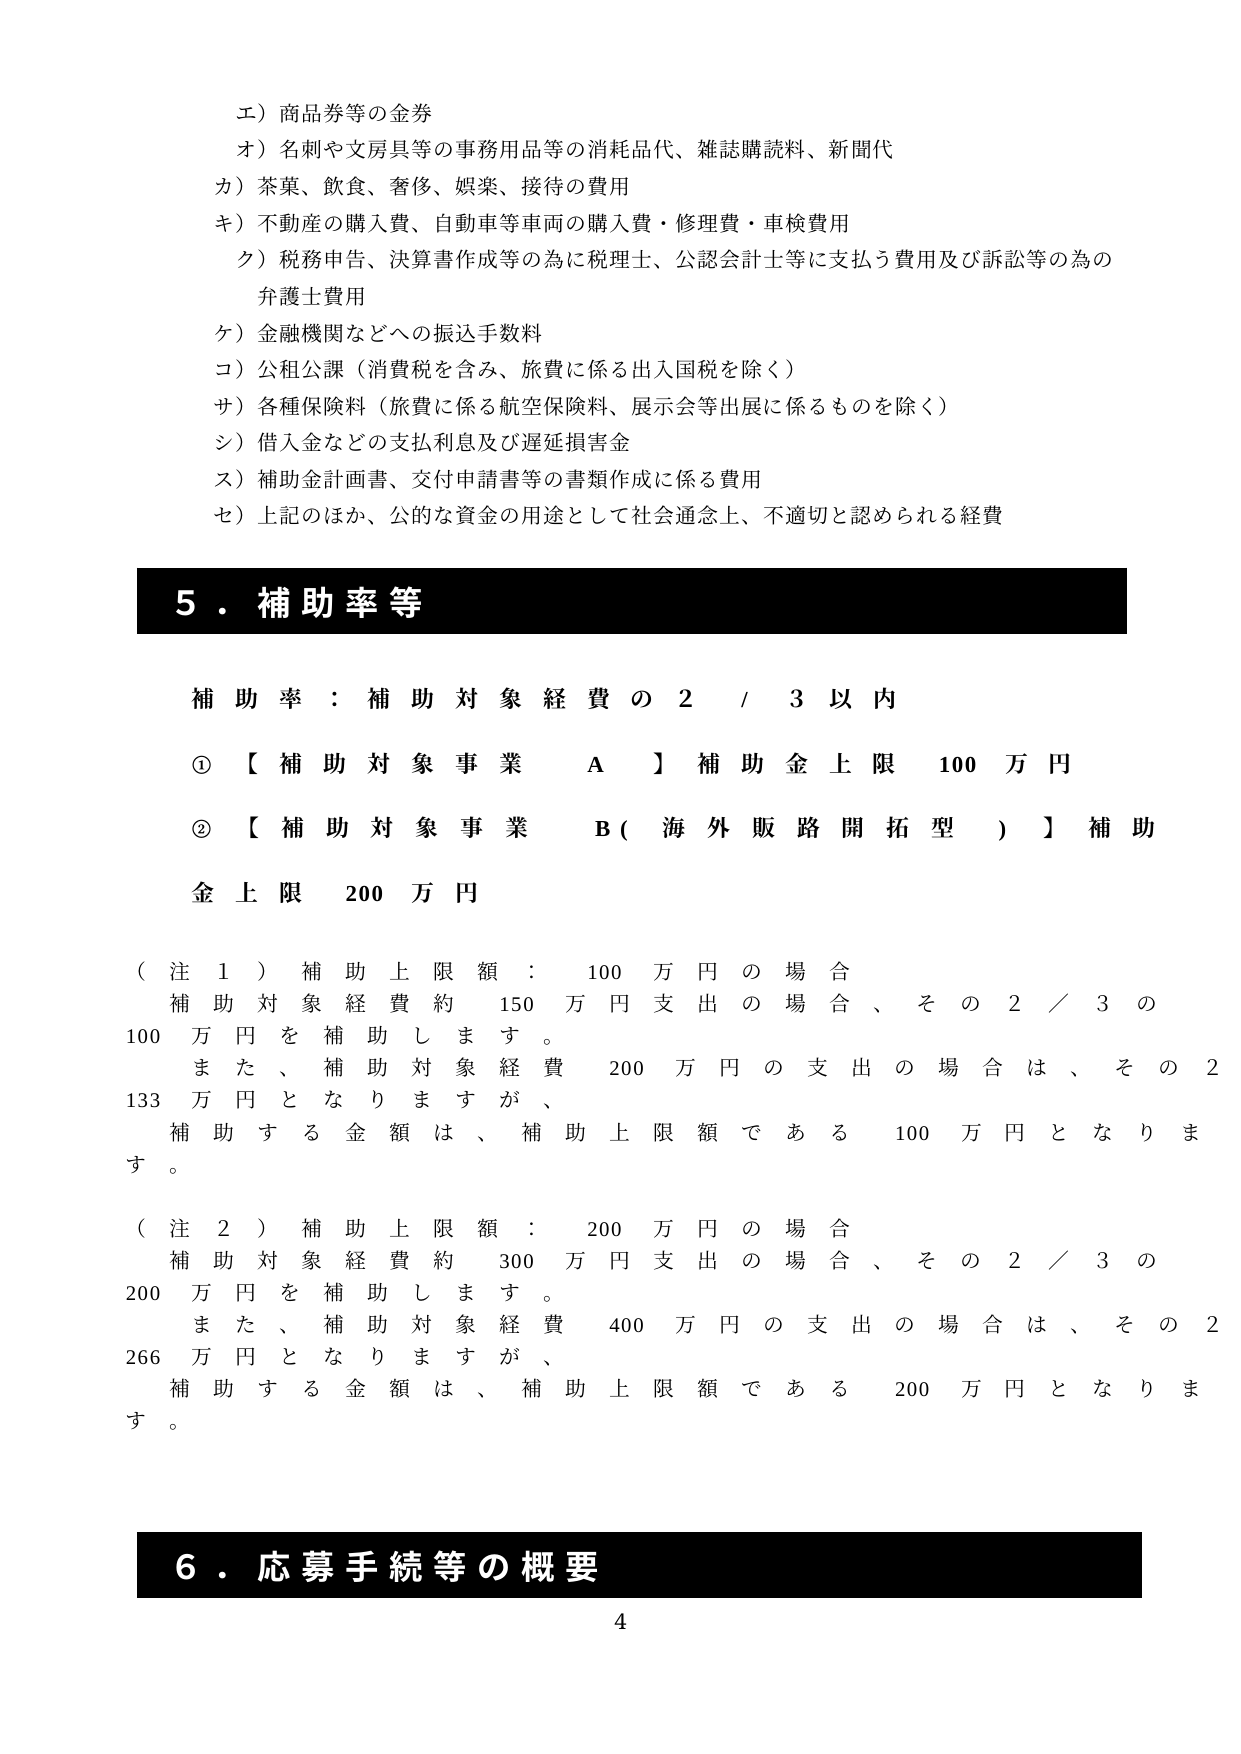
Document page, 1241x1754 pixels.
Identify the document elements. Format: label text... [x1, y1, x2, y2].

text エ）商品券等の金券 [214, 96, 1114, 128]
text ①【補助対象事業 A 】補助金上限100万円 [181, 730, 1114, 794]
text サ）各種保険料（旅費に係る航空保険料、展示会等出展に係るものを除く） [126, 389, 1114, 421]
text 補助対象経費約150万円支出の場合、その２／３の100万円を補助します。 [126, 987, 1114, 1051]
table_header ６．応募手続等の概要 [138, 1533, 1141, 1597]
text コ）公租公課（消費税を含み、旅費に係る出入国税を除く） [126, 353, 1114, 385]
text また、補助対象経費200万円の支出の場合は、その２／３は133万円となりますが、 [126, 1051, 1114, 1115]
text 補助率：補助対象経費の２/３以内 [126, 666, 1114, 730]
text また、補助対象経費400万円の支出の場合は、その２／３は266万円となりますが、 [126, 1307, 1114, 1372]
text ②【補助対象事業 B (海外販路開拓型)】補助金上限200万円 [181, 794, 1177, 922]
table_header ５．補助率等 [138, 569, 1126, 633]
text キ）不動産の購入費、自動車等車両の購入費・修理費・車検費用 [126, 206, 1114, 238]
text （注１）補助上限額：100万円の場合 [126, 954, 1114, 987]
text ク）税務申告、決算書作成等の為に税理士、公認会計士等に支払う費用及び訴訟等の為の 弁護士費用 [215, 243, 1114, 312]
text 補助対象経費約300万円支出の場合、その２／３の200万円を補助します。 [126, 1243, 1114, 1307]
text ケ）金融機関などへの振込手数料 [126, 316, 1114, 348]
text 補助する金額は、補助上限額である200万円となります。 [126, 1372, 1114, 1436]
text セ）上記のほか、公的な資金の用途として社会通念上、不適切と認められる経費 [126, 499, 1114, 531]
text カ）茶菓、飲食、奢侈、娯楽、接待の費用 [126, 169, 1114, 202]
text 補助する金額は、補助上限額である100万円となります。 [126, 1115, 1114, 1179]
text ス）補助金計画書、交付申請書等の書類作成に係る費用 [126, 462, 1114, 494]
text オ）名刺や文房具等の事務用品等の消耗品代、雑誌購読料、新聞代 [214, 133, 1114, 165]
text シ）借入金などの支払利息及び遅延損害金 [126, 426, 1114, 458]
text （注２）補助上限額：200万円の場合 [126, 1211, 1114, 1243]
